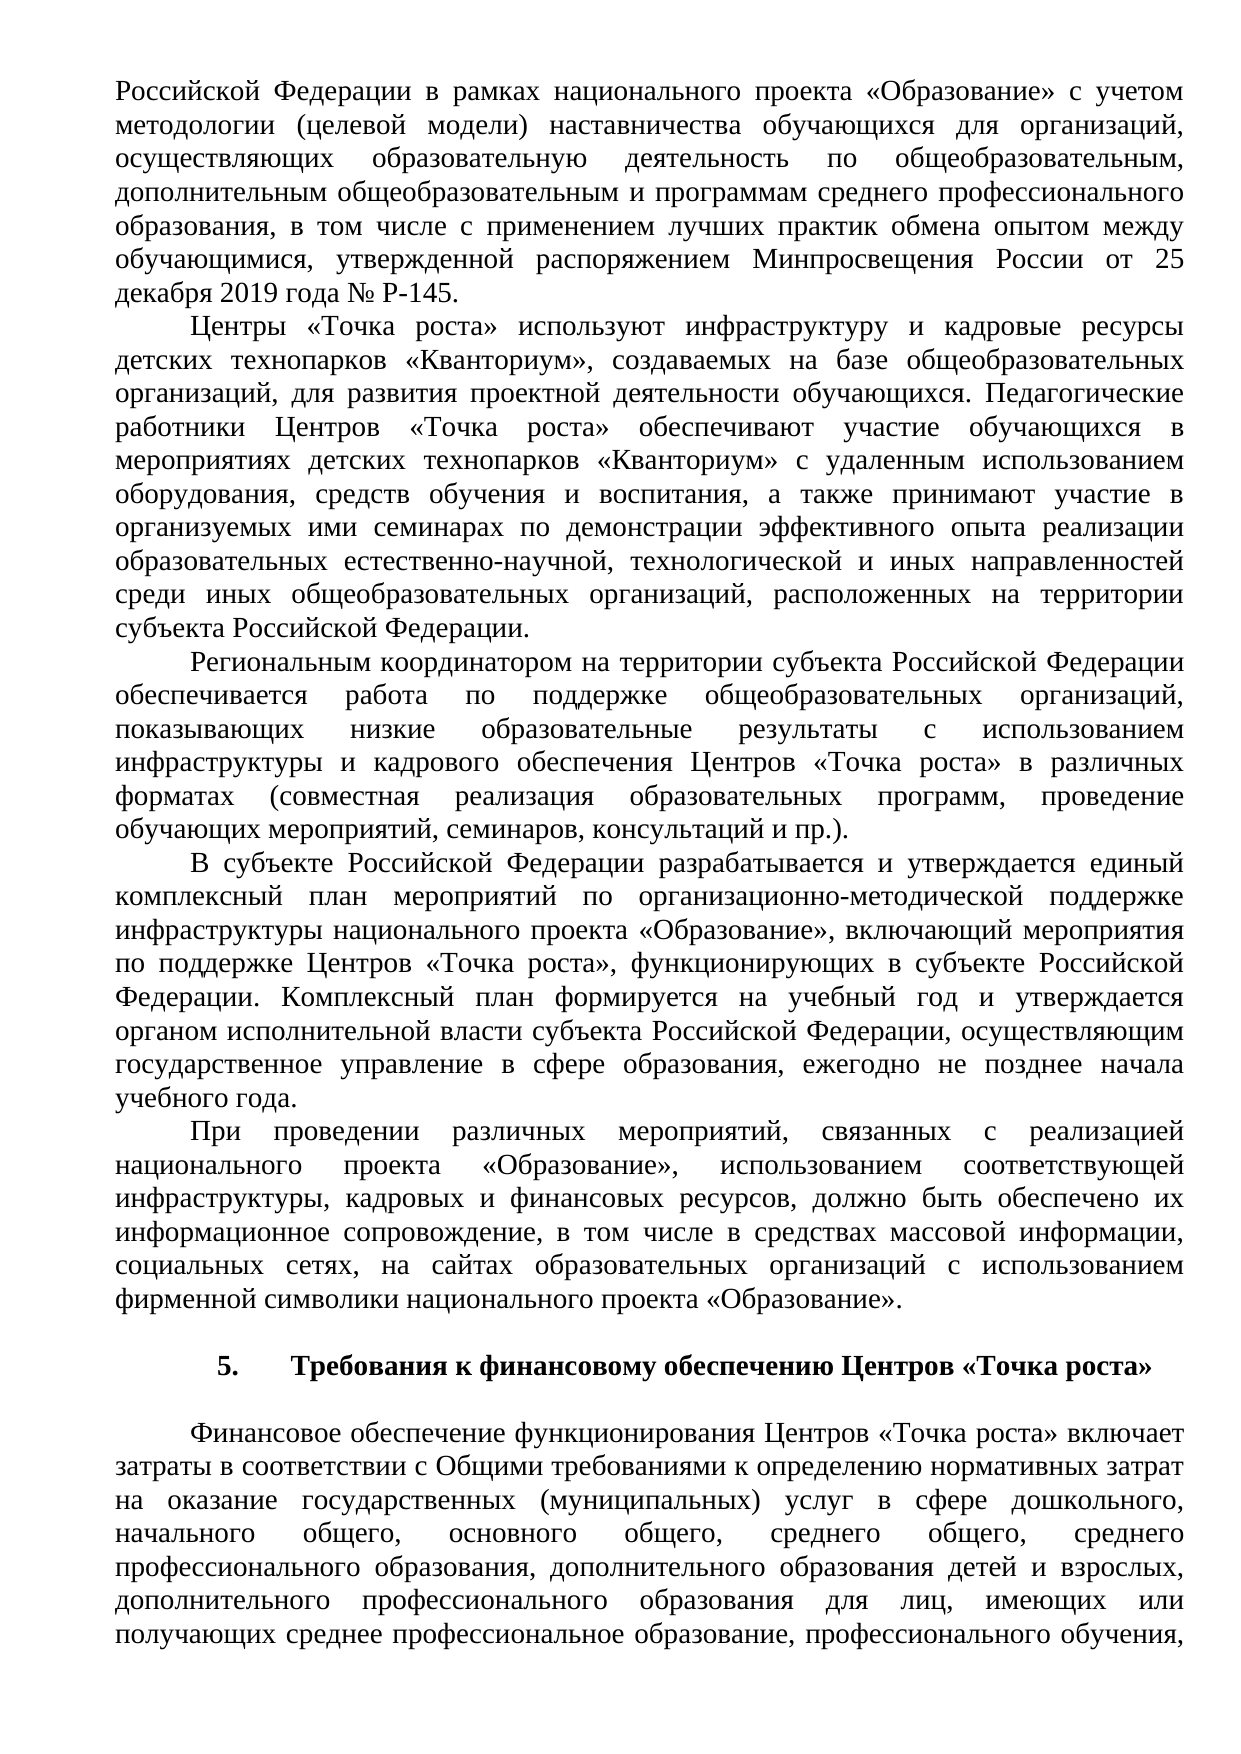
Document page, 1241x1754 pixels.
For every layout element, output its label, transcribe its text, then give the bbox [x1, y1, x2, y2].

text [115, 1415, 1185, 1649]
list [115, 73, 1185, 308]
text При проведении различных мероприятий, связанных с реализацией национального проекта «Образование», использованием соответствующей инфраструктуры, кадровых и финансовых ресурсов, должно быть обеспечено их информационное сопровождение, в том числе в средствах массовой информации, социальных сетях, на сайтах образовательных организаций с использованием фирменной символики национального проекта «Образование». [115, 1113, 1185, 1314]
text В субъекте Российской Федерации разрабатывается и утверждается единый комплексный план мероприятий по организационно-методической поддержке инфраструктуры национального проекта «Образование», включающий мероприятия по поддержке Центров «Точка роста», функционирующих в субъекте Российской Федерации. Комплексный план формируется на учебный год и утверждается органом исполнительной власти субъекта Российской Федерации, осуществляющим государственное управление в сфере образования, ежегодно не позднее начала учебного года. [115, 845, 1185, 1113]
list Требования к финансовому обеспечению Центров «Точка роста» [115, 1348, 1185, 1381]
text Региональным координатором на территории субъекта Российской Федерации обеспечивается работа по поддержке общеобразовательных организаций, показывающих низкие образовательные результаты с использованием инфраструктуры и кадрового обеспечения Центров «Точка роста» в различных форматах (совместная реализация образовательных программ, проведение обучающих мероприятий, семинаров, консультаций и пр.). [115, 644, 1185, 845]
text Центры «Точка роста» используют инфраструктуру и кадровые ресурсы детских технопарков «Кванториум», создаваемых на базе общеобразовательных организаций, для развития проектной деятельности обучающихся. Педагогические работники Центров «Точка роста» обеспечивают участие обучающихся в мероприятиях детских технопарков «Кванториум» с удаленным использованием оборудования, средств обучения и воспитания, а также принимают участие в организуемых ими семинарах по демонстрации эффективного опыта реализации образовательных естественно-научной, технологической и иных направленностей среди иных общеобразовательных организаций, расположенных на территории субъекта Российской Федерации. [115, 308, 1185, 644]
